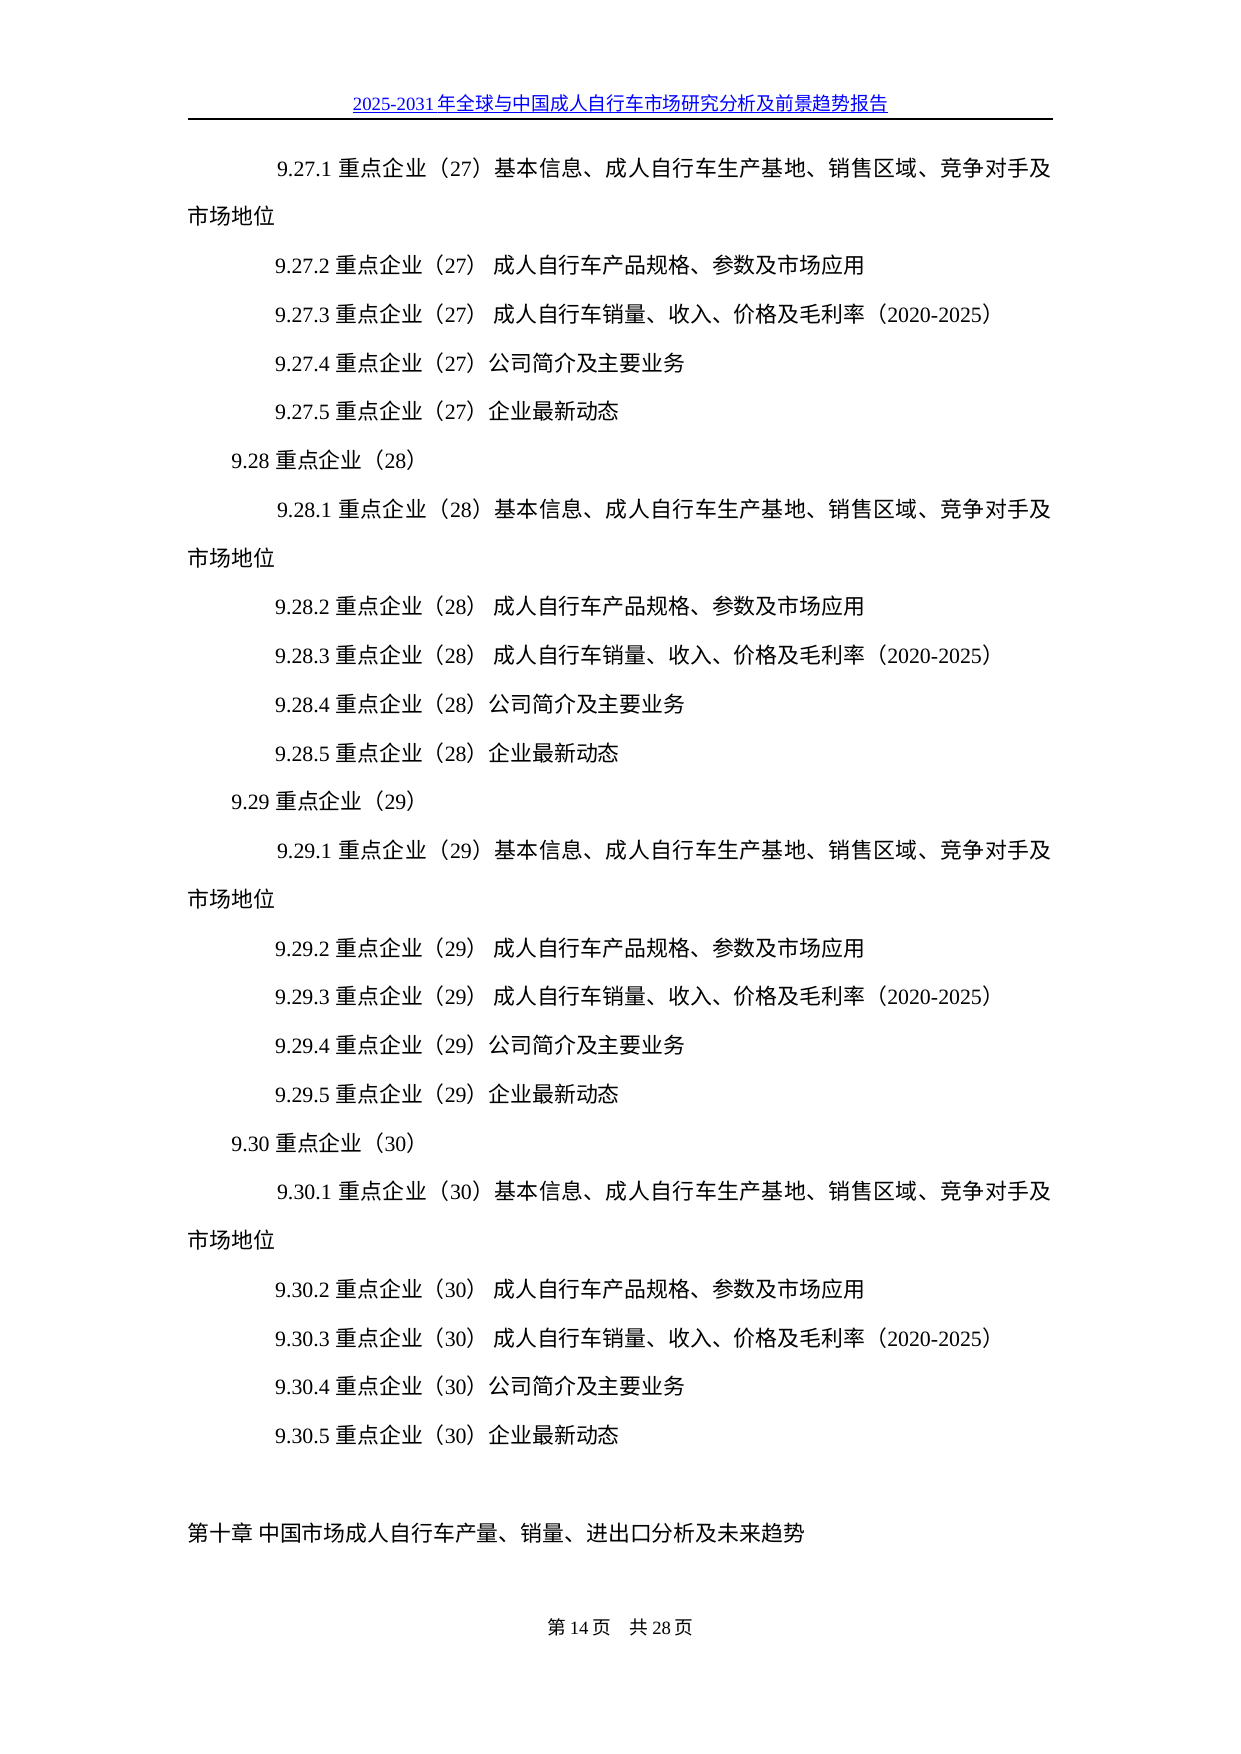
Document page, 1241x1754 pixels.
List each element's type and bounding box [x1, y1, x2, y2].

text [187, 150, 1053, 1548]
